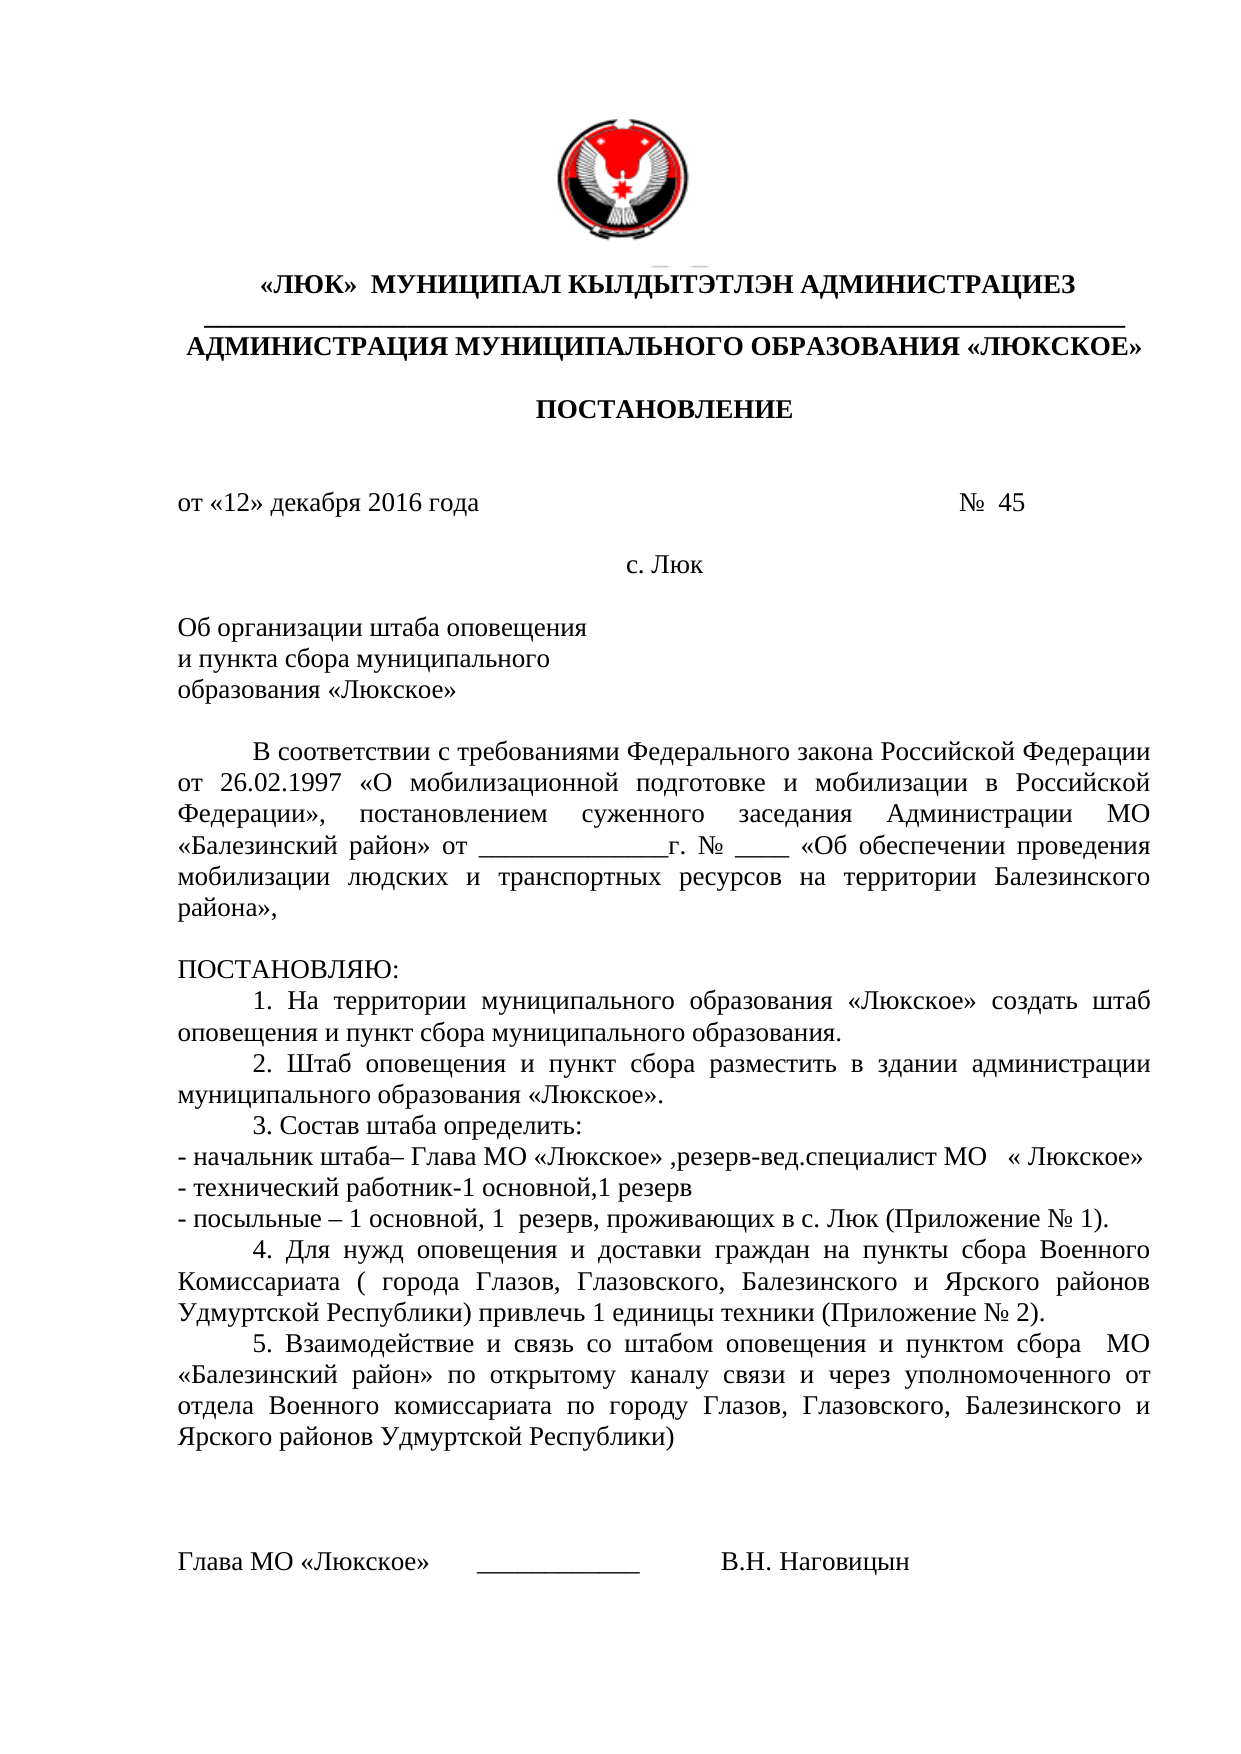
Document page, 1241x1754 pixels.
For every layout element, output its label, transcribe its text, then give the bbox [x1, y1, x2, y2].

text - технический работник-1 основной,1 резерв [177, 1171, 1152, 1202]
text ПОСТАНОВЛЯЮ: [177, 953, 1152, 984]
text от «12» декабря 2016 года № 45 [177, 486, 1152, 517]
text и пункта сбора муниципального [177, 642, 1152, 673]
text 4. Для нужд оповещения и доставки граждан на пункты сбора Военного Комиссариата ( города Глазов, Глазовского, Балезинского и Ярского районов Удмуртской Республики) привлечь 1 единицы техники (Приложение № 2). [177, 1234, 1152, 1327]
text ____________________________________________________________________ [177, 299, 1152, 330]
text 2. Штаб оповещения и пункт сбора разместить в здании администрации муниципального образования «Люкское». [177, 1047, 1152, 1109]
text 5. Взаимодействие и связь со штабом оповещения и пунктом сбора МО «Балезинский район» по открытому каналу связи и через уполномоченного от отдела Военного комиссариата по городу Глазов, Глазовского, Балезинского и Ярского районов Удмуртской Республики) [177, 1327, 1152, 1452]
text 1. На территории муниципального образования «Люкское» создать штаб оповещения и пункт сбора муниципального образования. [177, 984, 1152, 1047]
text - начальник штаба– Глава МО «Люкское» ,резерв-вед.специалист МО « Люкское» [177, 1140, 1152, 1171]
text ПОСТАНОВЛЕНИЕ [177, 393, 1152, 424]
text Об организации штаба оповещения [177, 611, 1152, 642]
text «ЛЮК» МУНИЦИПАЛ КЫЛДЫТЭТЛЭН АДМИНИСТРАЦИЕЗ [177, 268, 1152, 299]
text с. Люк [177, 548, 1152, 579]
text 3. Состав штаба определить: [177, 1109, 1152, 1140]
text В соответствии с требованиями Федерального закона Российской Федерации от 26.02.1997 «О мобилизационной подготовке и мобилизации в Российской Федерации», постановлением суженного заседания Администрации МО «Балезинский район» от ______________г. № ____ «Об обеспечении проведения мобилизации людских и транспортных ресурсов на территории Балезинского района», [177, 735, 1152, 922]
text образования «Люкское» [177, 673, 1152, 704]
text АДМИНИСТРАЦИЯ МУНИЦИПАЛЬНОГО ОБРАЗОВАНИЯ «ЛЮКСКОЕ» [177, 330, 1152, 362]
text - посыльные – 1 основной, 1 резерв, проживающих в с. Люк (Приложение № 1). [177, 1202, 1152, 1234]
text Глава МО «Люкское» ____________ В.Н. Наговицын [177, 1545, 1152, 1576]
